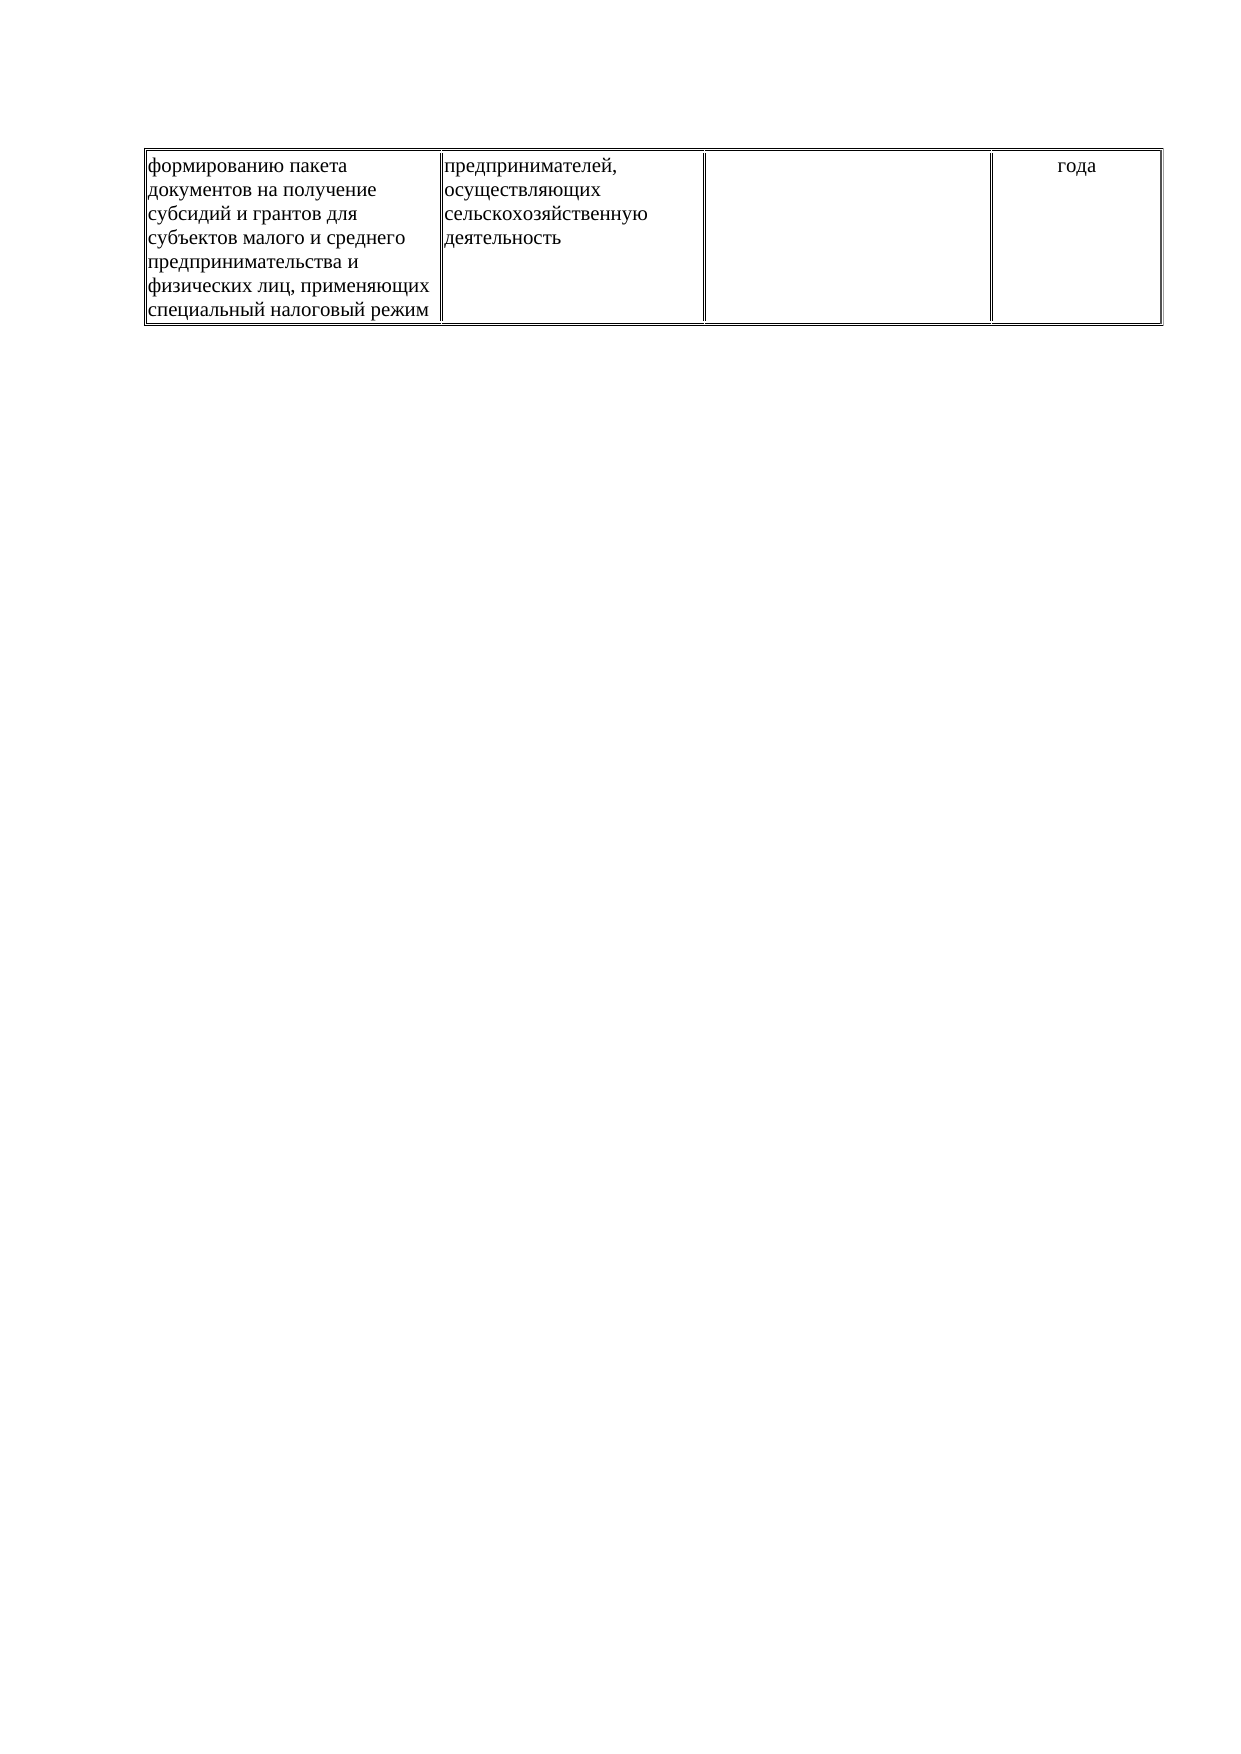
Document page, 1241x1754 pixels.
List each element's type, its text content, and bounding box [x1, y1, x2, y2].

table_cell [147, 151, 442, 322]
table_cell Администрация [705, 151, 992, 322]
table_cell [442, 151, 704, 322]
table_cell В течение 2022 года [992, 151, 1160, 322]
